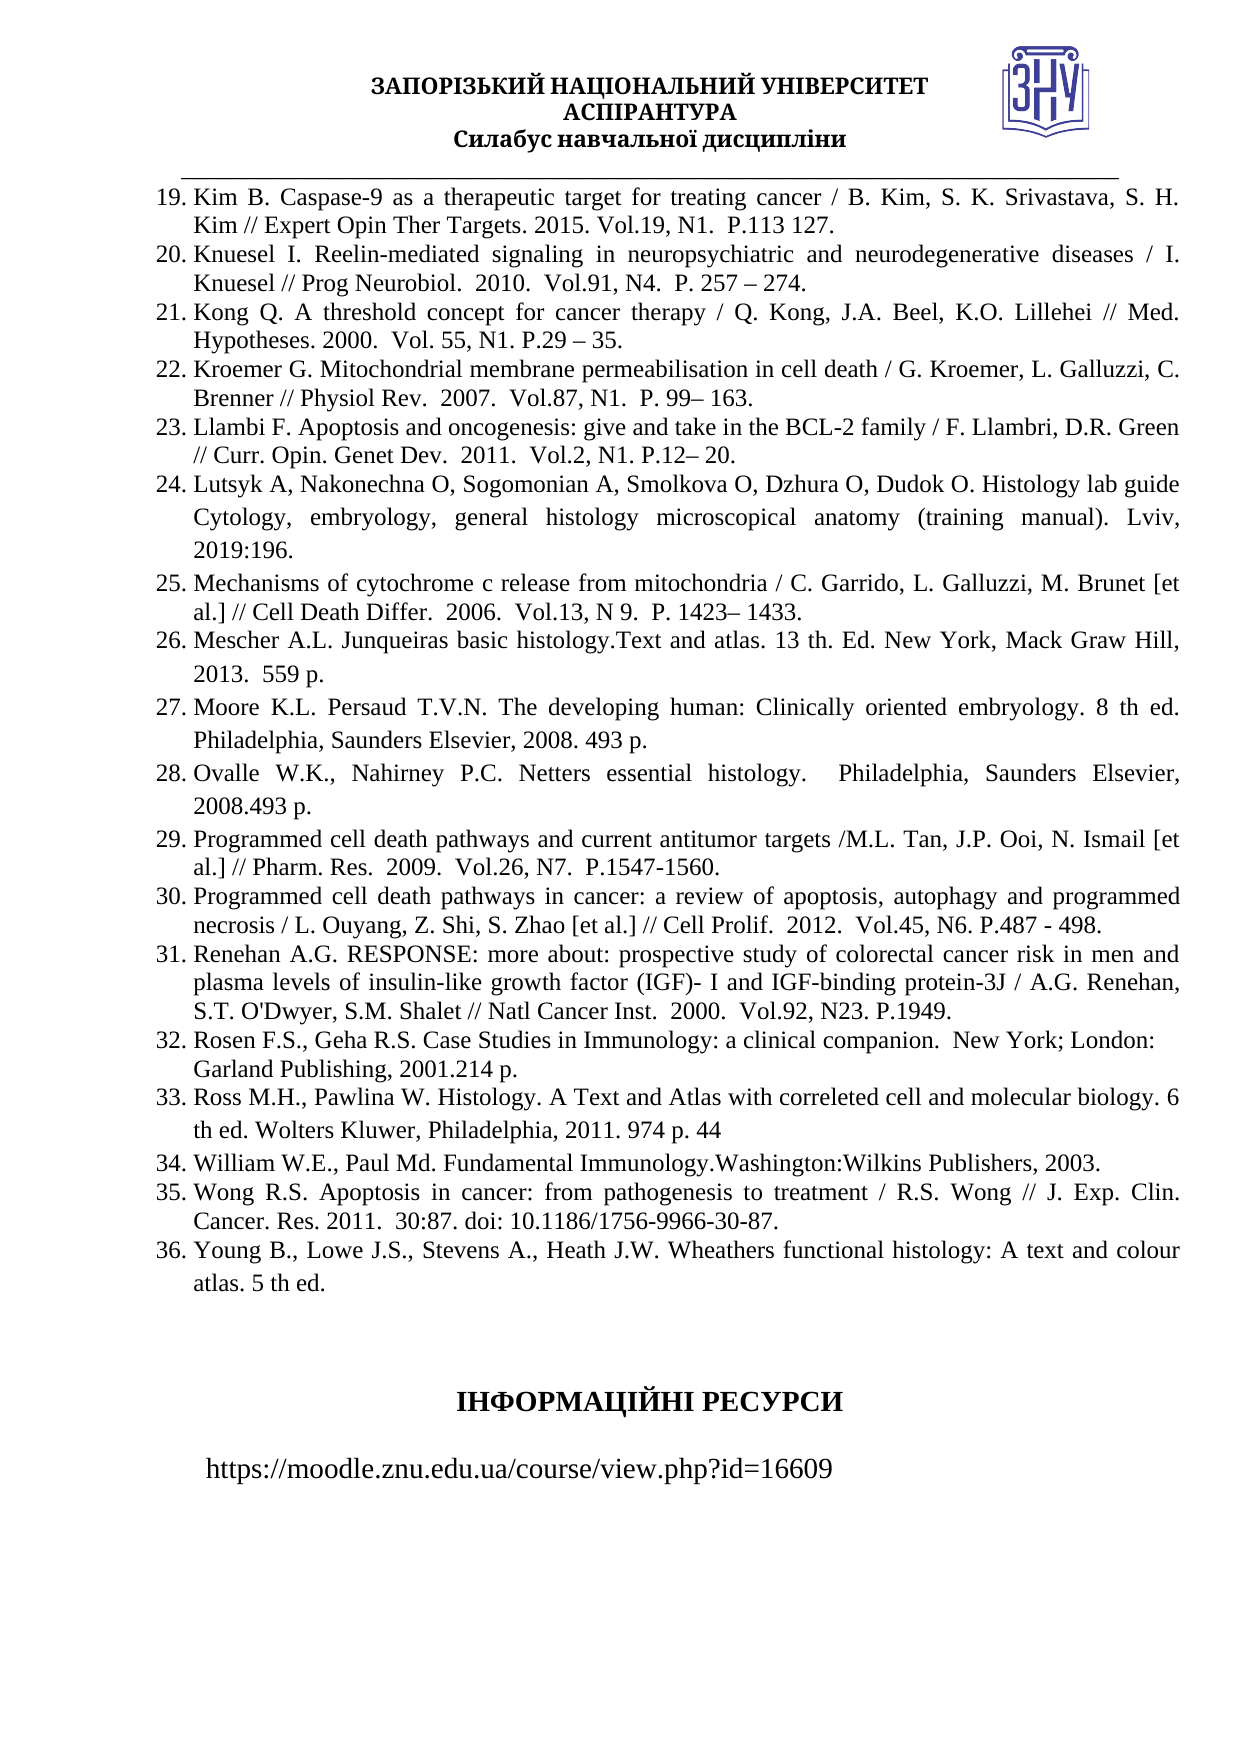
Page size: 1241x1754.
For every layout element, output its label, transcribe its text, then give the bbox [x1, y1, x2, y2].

list Young B., Lowe J.S., Stevens A., Heath J.W. Wheathers functional histology: A text and colour atlas. 5 th ed. [156, 1235, 1181, 1297]
list Lutsyk A, Nakonechna O, Sogomonian A, Smolkova O, Dzhura O, Dudok O. Histology lab guide Cytology, embryology, general histology microscopical anatomy (training manual). Lviv, 2019:196. [156, 469, 1181, 564]
list Kim B. Caspase-9 as a therapeutic target for treating cancer / B. Kim, S. K. Srivastava, S. H. Kim // Expert Opin Ther Targets. 2015. Vol.19, N1. Р.113 127. [156, 182, 1181, 239]
list William W.E., Paul Md. Fundamental Immunology.Washington:Wilkins Publishers, 2003. [156, 1148, 1181, 1177]
text https://moodle.znu.edu.ua/course/view.php?id=16609 [118, 1451, 1181, 1484]
list Programmed cell death pathways in cancer: a review of apoptosis, autophagy and programmed necrosis / L. Ouyang, Z. Shi, S. Zhao [et al.] // Cell Prolif. 2012. Vol.45, N6. Р.487 - 498. [156, 881, 1181, 939]
list Ovalle W.K., Nahirney P.C. Netters essential histology. Philadelphia, Saunders Elsevier, 2008.493 p. [156, 758, 1181, 819]
list Mescher A.L. Junqueiras basic histology.Text and atlas. 13 th. Ed. New York, Mack Graw Hill, 2013. 559 p. [156, 626, 1181, 687]
list Kroemer G. Mitochondrial membrane permeabilisation in cell death / G. Kroemer, L. Galluzzi, C. Brenner // Physiol Rev. 2007. Vol.87, N1. Р. 99– 163. [156, 354, 1181, 412]
list Renehan A.G. RESPONSE: more about: prospective study of colorectal cancer risk in men and plasma levels of insulin-like growth factor (IGF)- I and IGF-binding protein-3J / A.G. Renehan, S.T. O'Dwyer, S.M. Shalet // Natl Cancer Inst. 2000. Vol.92, N23. P.1949. [156, 939, 1181, 1025]
list Programmed cell death pathways and current antitumor targets /M.L. Tan, J.P. Ooi, N. Ismail [et al.] // Pharm. Res. 2009. Vol.26, N7. Р.1547-1560. [156, 824, 1181, 881]
list Kong Q. A threshold concept for cancer therapy / Q. Kong, J.A. Beel, K.O. Lillehei // Med. Hypotheses. 2000. Vol. 55, N1. Р.29 – 35. [156, 297, 1181, 354]
list Knuesel I. Reelin-mediated signaling in neuropsychiatric and neurodegenerative diseases / I. Knuesel // Prog Neurobiol. 2010. Vol.91, N4. Р. 257 – 274. [156, 239, 1181, 297]
list Mechanisms of cytochrome c release from mitochondria / C. Garrido, L. Galluzzi, M. Brunet [et al.] // Cell Death Differ. 2006. Vol.13, N 9. P. 1423– 1433. [156, 568, 1181, 626]
list Rosen F.S., Geha R.S. Case Studies in Immunology: a clinical companion. New York; London: Garland Publishing, 2001.214 р. [156, 1025, 1181, 1082]
text ІНФОРМАЦІЙНІ РЕСУРСИ [118, 1384, 1181, 1417]
list Moore K.L. Persaud T.V.N. The developing human: Clinically oriented embryology. 8 th ed. Philadelphia, Saunders Elsevier, 2008. 493 p. [156, 692, 1181, 753]
list Llambi F. Apoptosis and oncogenesis: give and take in the BCL-2 family / F. Llambri, D.R. Green // Curr. Opin. Genet Dev. 2011. Vol.2, N1. P.12– 20. [156, 412, 1181, 469]
picture [1002, 46, 1090, 138]
list Wong R.S. Apoptosis in cancer: from pathogenesis to treatment / R.S. Wong // J. Exp. Clin. Cancer. Res. 2011. 30:87. doi: 10.1186/1756-9966-30-87. [156, 1177, 1181, 1235]
list Ross M.H., Pawlina W. Histology. A Text and Atlas with correleted cell and molecular biology. 6 th ed. Wolters Kluwer, Philadelphia, 2011. 974 p. 44 [156, 1082, 1181, 1144]
